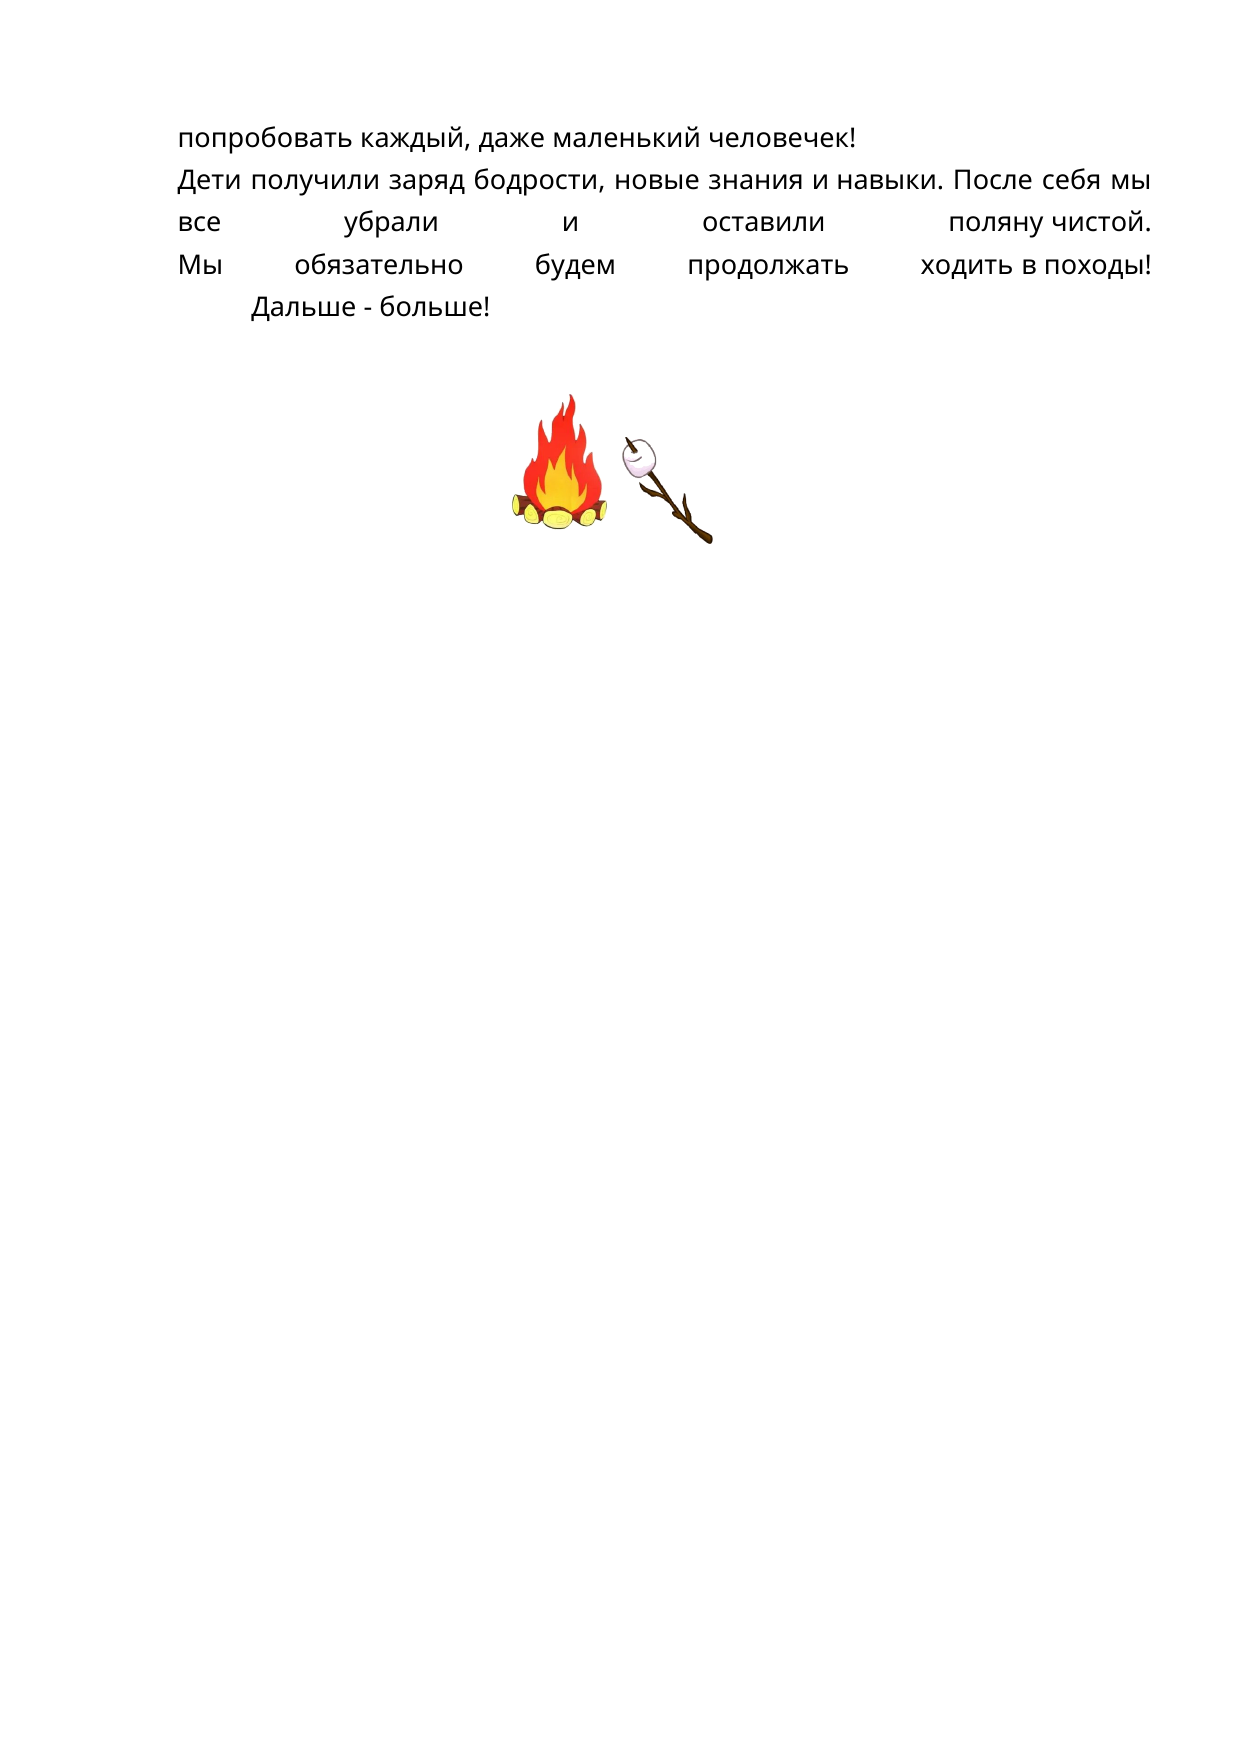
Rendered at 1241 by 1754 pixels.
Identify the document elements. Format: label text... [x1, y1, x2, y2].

picture [484, 388, 713, 544]
